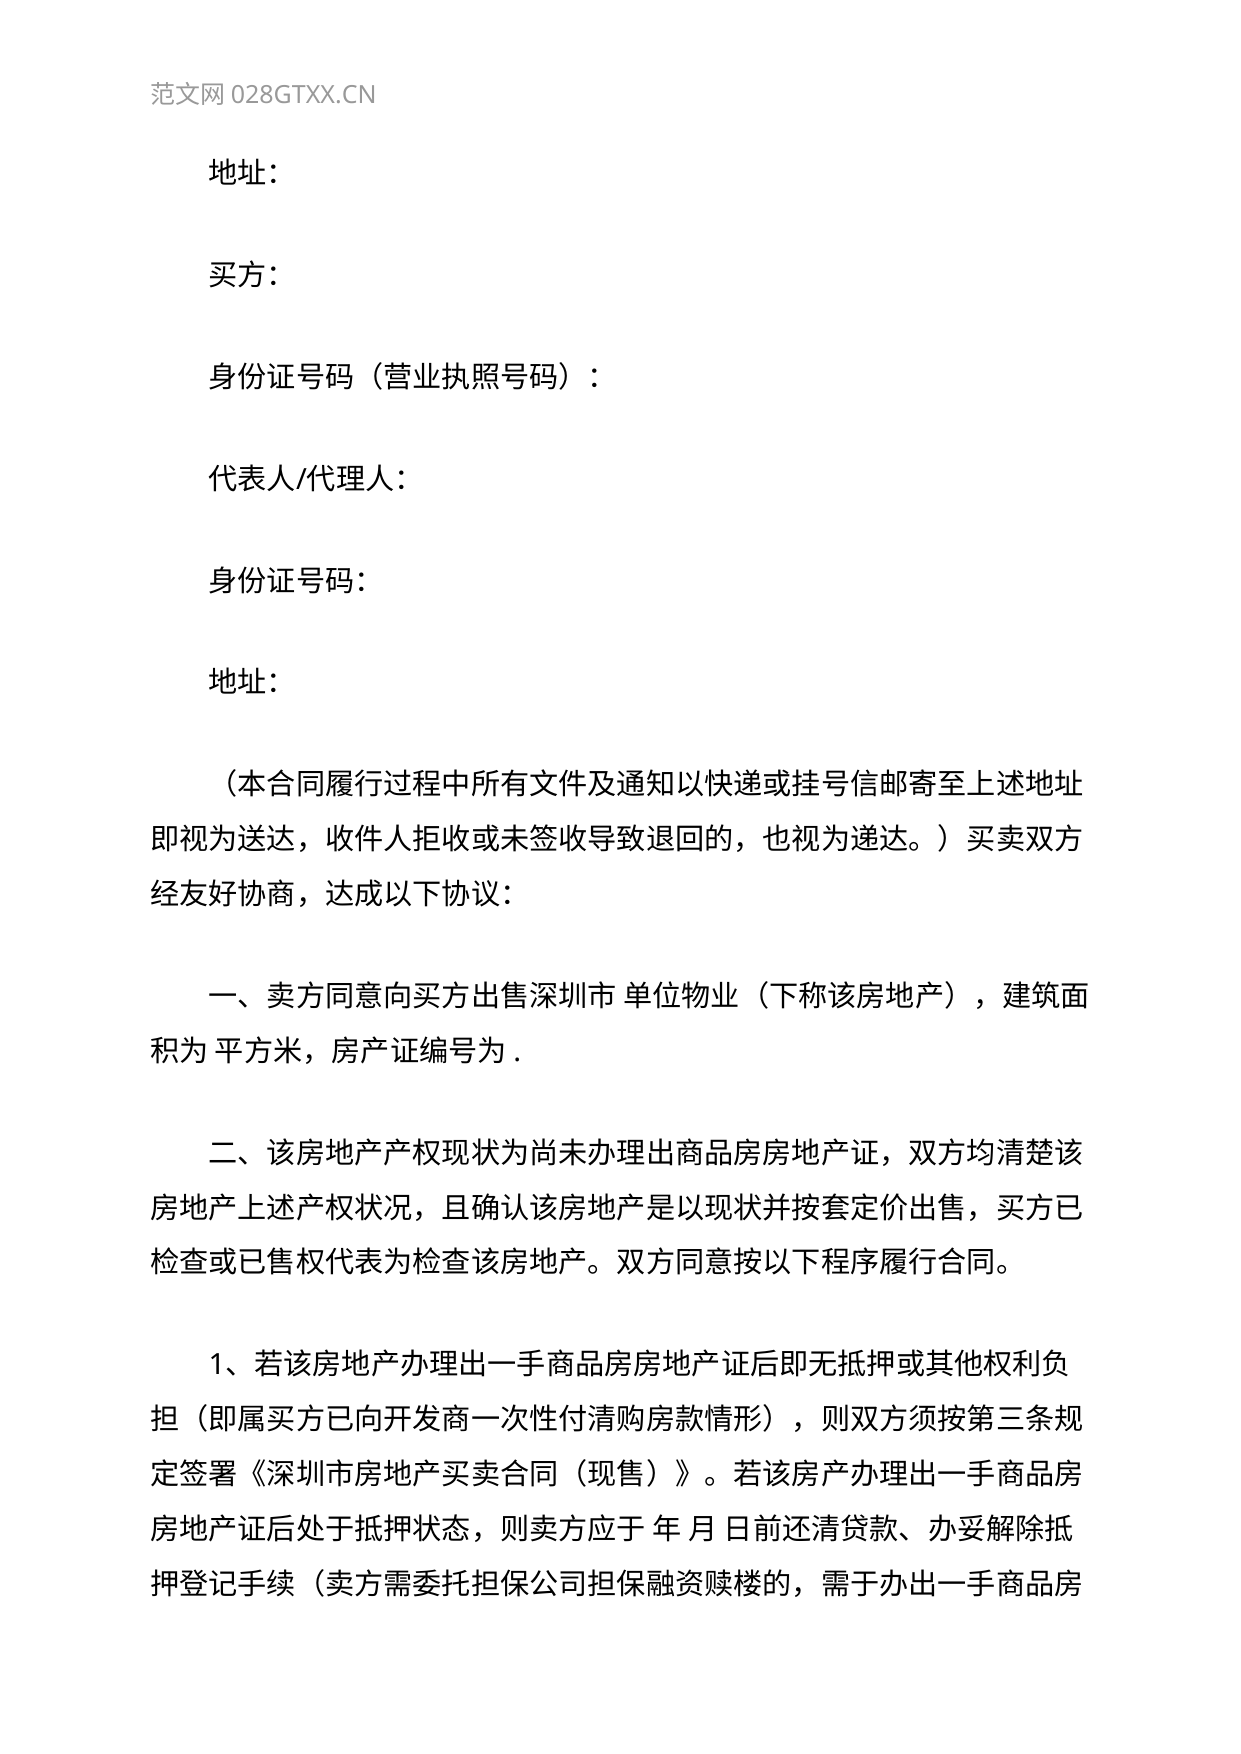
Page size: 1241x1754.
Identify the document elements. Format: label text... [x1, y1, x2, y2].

text 地址： [150, 150, 1090, 192]
text 身份证号码： [150, 557, 1090, 599]
text 代表人/代理人： [150, 455, 1090, 498]
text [150, 1341, 1090, 1603]
text 身份证号码（营业执照号码）： [150, 353, 1090, 396]
text 地址： [150, 659, 1090, 701]
text 二、该房地产产权现状为尚未办理出商品房房地产证，双方均清楚该房地产上述产权状况，且确认该房地产是以现状并按套定价出售，买方已检查或已售权代表为检查该房地产。双方同意按以下程序履行合同。 [150, 1129, 1090, 1281]
text 买方： [150, 252, 1090, 294]
text （本合同履行过程中所有文件及通知以快递或挂号信邮寄至上述地址即视为送达，收件人拒收或未签收导致退回的，也视为递达。）买卖双方经友好协商，达成以下协议： [150, 761, 1090, 913]
text 一、卖方同意向买方出售深圳市 单位物业（下称该房地产），建筑面积为 平方米，房产证编号为 . [150, 972, 1090, 1070]
